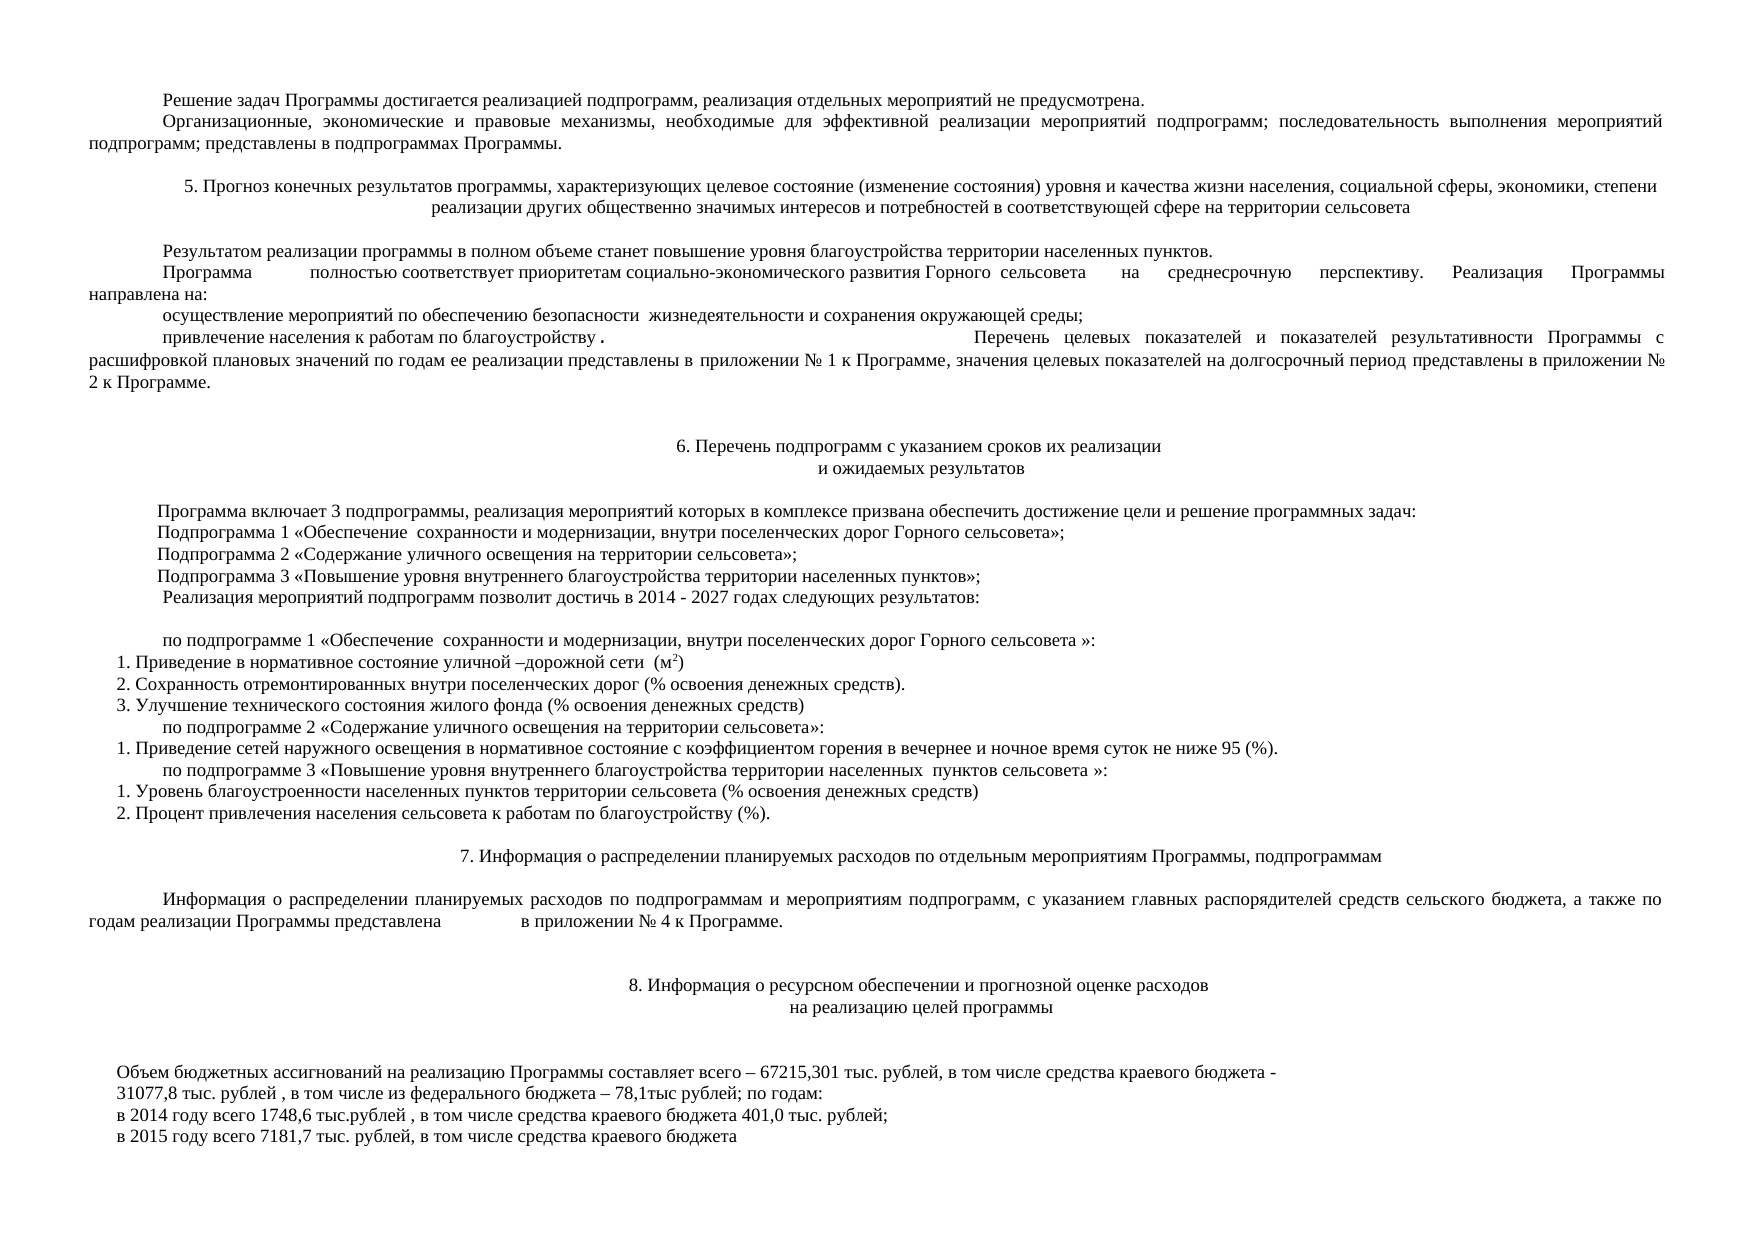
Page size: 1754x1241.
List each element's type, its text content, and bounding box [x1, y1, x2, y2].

text Подпрограмма 2 «Содержание уличного освещения на территории сельсовета»; [89, 543, 1665, 564]
text 5. Прогноз конечных результатов программы, характеризующих целевое состояние (изменение состояния) уровня и качества жизни населения, социальной сферы, экономики, степени реализации других общественно значимых интересов и потребностей в соответствующей сфере на территории сельсовета [177, 175, 1665, 218]
text по подпрограмме 3 «Повышение уровня внутреннего благоустройства территории населенных пунктов сельсовета »: [89, 759, 1665, 780]
text Подпрограмма 1 «Обеспечение сохранности и модернизации, внутри поселенческих дорог Горного сельсовета»; [89, 521, 1665, 543]
text осуществление мероприятий по обеспечению безопасности жизнедеятельности и сохранения окружающей среды; [89, 304, 1665, 326]
text 1. Приведение в нормативное состояние уличной –дорожной сети (м2) [116, 651, 1665, 672]
text 31077,8 тыс. рублей , в том числе из федерального бюджета – 78,1тыс рублей; по годам: [116, 1082, 1665, 1104]
text 6. Перечень подпрограмм с указанием сроков их реализации и ожидаемых результатов [177, 435, 1665, 478]
text в 2014 году всего 1748,6 тыс.рублей , в том числе средства краевого бюджета 401,0 тыс. рублей; [116, 1104, 1665, 1125]
text привлечение населения к работам по благоустройству. Перечень целевых показателей и показателей результативности Программы с расшифровкой плановых значений по годам ее реализации представлены в приложении № 1 к Программе, значения целевых показателей на долгосрочный период представлены в приложении № 2 к Программе. [89, 326, 1665, 392]
text в 2015 году всего 7181,7 тыс. рублей, в том числе средства краевого бюджета [116, 1125, 1665, 1147]
text 2. Процент привлечения населения сельсовета к работам по благоустройству (%). [116, 802, 1665, 823]
text Подпрограмма 3 «Повышение уровня внутреннего благоустройства территории населенных пунктов»; [89, 564, 1665, 586]
text Результатом реализации программы в полном объеме станет повышение уровня благоустройства территории населенных пунктов. [89, 239, 1665, 261]
text Реализация мероприятий подпрограмм позволит достичь в 2014 - 2027 годах следующих результатов: [89, 586, 1665, 608]
text 3. Улучшение технического состояния жилого фонда (% освоения денежных средств) [116, 694, 1665, 716]
text Объем бюджетных ассигнований на реализацию Программы составляет всего – 67215,301 тыс. рублей, в том числе средства краевого бюджета - [116, 1061, 1665, 1082]
text Решение задач Программы достигается реализацией подпрограмм, реализация отдельных мероприятий не предусмотрена. [89, 89, 1665, 110]
text 1. Уровень благоустроенности населенных пунктов территории сельсовета (% освоения денежных средств) [116, 780, 1665, 802]
text 8. Информация о ресурсном обеспечении и прогнозной оценке расходов на реализацию целей программы [177, 974, 1665, 1017]
text по подпрограмме 1 «Обеспечение сохранности и модернизации, внутри поселенческих дорог Горного сельсовета »: [89, 629, 1665, 651]
text Организационные, экономические и правовые механизмы, необходимые для эффективной реализации мероприятий подпрограмм; последовательность выполнения мероприятий подпрограмм; представлены в подпрограммах Программы. [89, 110, 1665, 153]
text по подпрограмме 2 «Содержание уличного освещения на территории сельсовета»: [89, 716, 1665, 737]
text Информация о распределении планируемых расходов по подпрограммам и мероприятиям подпрограмм, с указанием главных распорядителей средств сельского бюджета, а также по годам реализации Программы представлена в приложении № 4 к Программе. [89, 888, 1665, 931]
text Программа полностью соответствует приоритетам социально-экономического развития Горного сельсовета на среднесрочную перспективу. Реализация Программы направлена на: [89, 261, 1665, 304]
text 1. Приведение сетей наружного освещения в нормативное состояние с коэффициентом горения в вечернее и ночное время суток не ниже 95 (%). [116, 737, 1665, 759]
text Программа включает 3 подпрограммы, реализация мероприятий которых в комплексе призвана обеспечить достижение цели и решение программных задач: [89, 500, 1665, 521]
text 7. Информация о распределении планируемых расходов по отдельным мероприятиям Программы, подпрограммам [177, 845, 1665, 866]
text 2. Сохранность отремонтированных внутри поселенческих дорог (% освоения денежных средств). [116, 672, 1665, 694]
